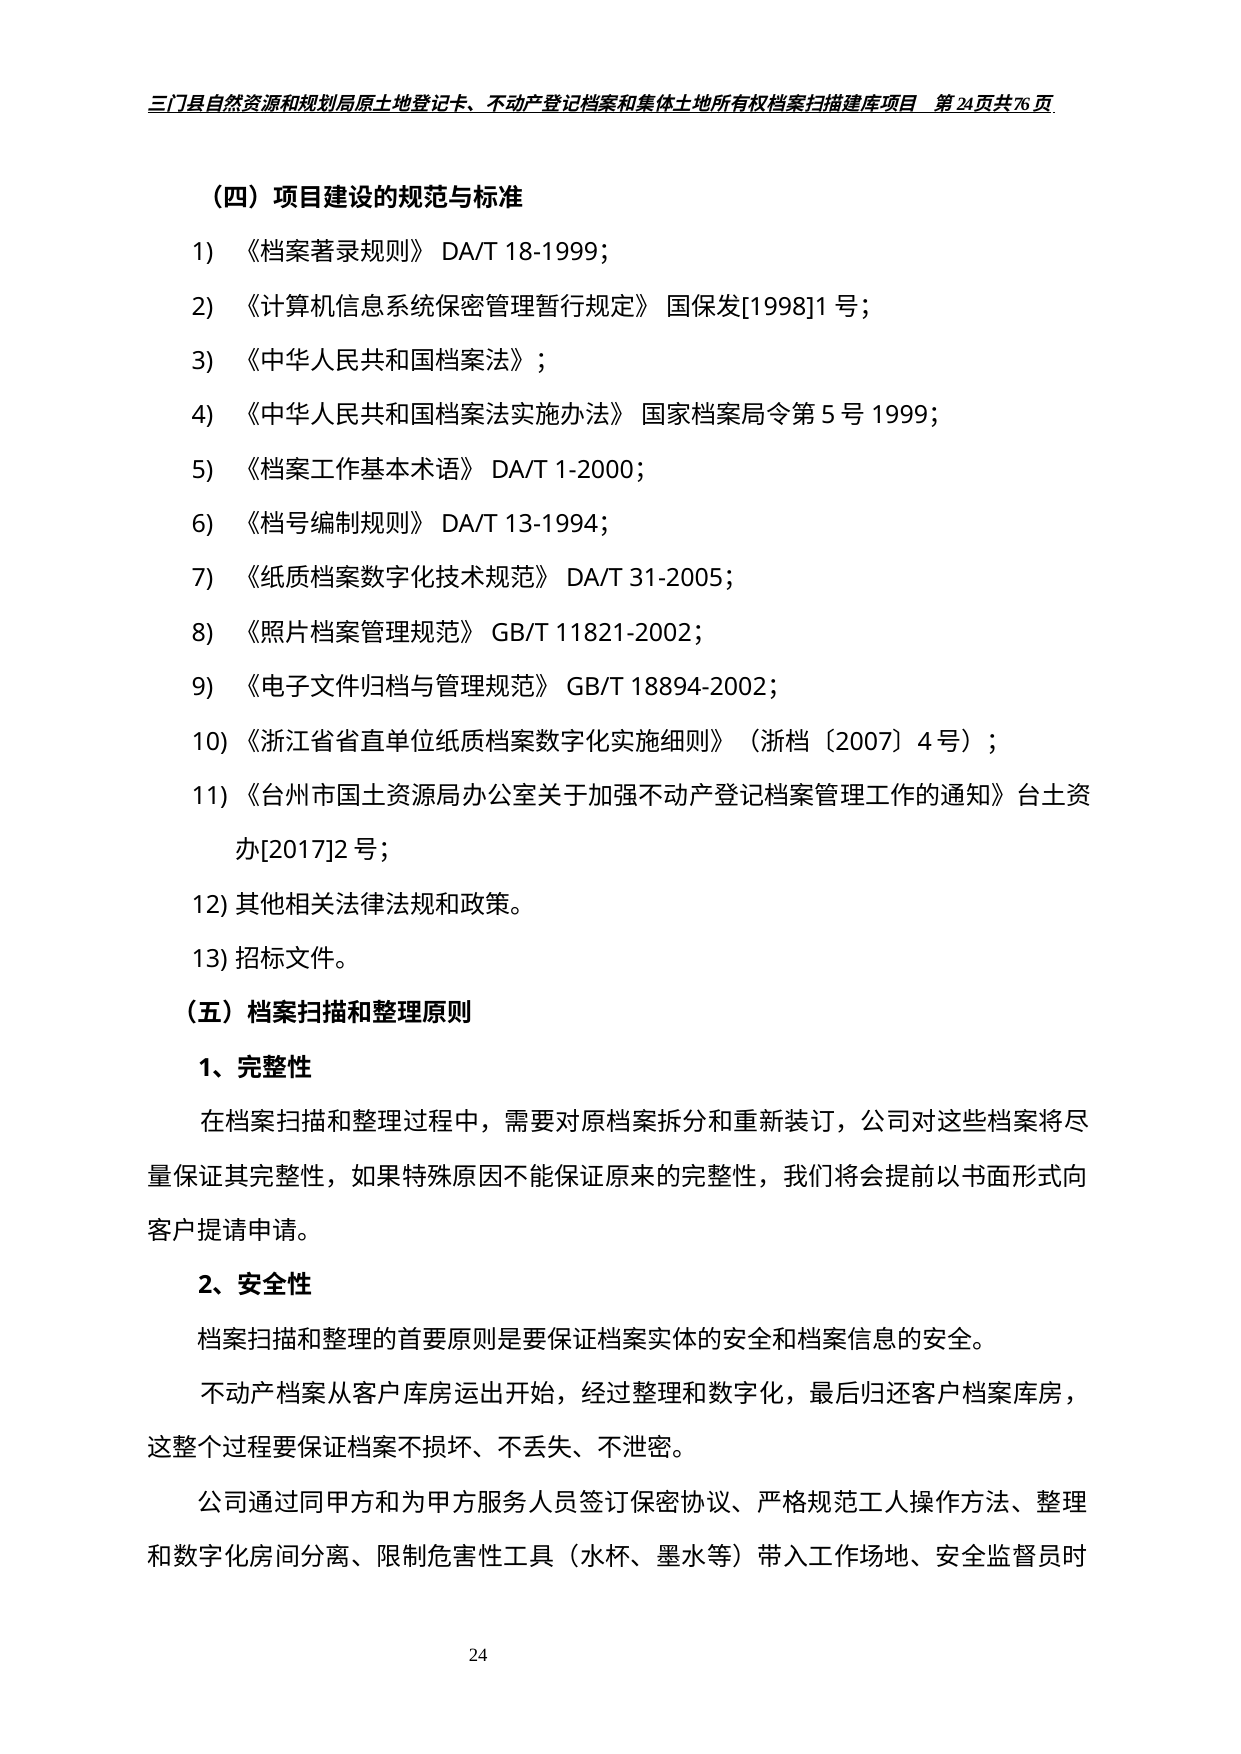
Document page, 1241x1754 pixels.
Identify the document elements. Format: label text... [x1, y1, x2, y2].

text 档案扫描和整理的首要原则是要保证档案实体的安全和档案信息的安全。 [148, 1319, 1089, 1355]
list 招标文件。 [191, 938, 1089, 975]
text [148, 1482, 1089, 1573]
list 《电子文件归档与管理规范》 GB/T 18894-2002； [191, 667, 1089, 703]
list 《计算机信息系统保密管理暂行规定》 国保发[1998]1号； [191, 286, 1089, 322]
list 其他相关法律法规和政策。 [191, 884, 1089, 920]
list 《档号编制规则》 DA/T 13-1994； [191, 503, 1089, 540]
list 《浙江省省直单位纸质档案数字化实施细则》（浙档〔2007〕4号）； [191, 721, 1089, 757]
list 《中华人民共和国档案法实施办法》 国家档案局令第5号 1999； [191, 395, 1089, 431]
list 《台州市国土资源局办公室关于加强不动产登记档案管理工作的通知》台土资办[2017]2号； [191, 775, 1092, 866]
text 不动产档案从客户库房运出开始，经过整理和数字化，最后归还客户档案库房，这整个过程要保证档案不损坏、不丢失、不泄密。 [148, 1373, 1089, 1464]
list 《档案著录规则》 DA/T 18-1999； [191, 232, 1089, 268]
list 《照片档案管理规范》 GB/T 11821-2002； [191, 612, 1089, 648]
text 在档案扫描和整理过程中，需要对原档案拆分和重新装订，公司对这些档案将尽量保证其完整性，如果特殊原因不能保证原来的完整性，我们将会提前以书面形式向客户提请申请。 [148, 1102, 1089, 1247]
text 1、完整性 [148, 1047, 1089, 1083]
text 2、安全性 [148, 1265, 1089, 1301]
text （四）项目建设的规范与标准 [148, 177, 1089, 213]
text （五）档案扫描和整理原则 [148, 993, 1089, 1029]
list 《纸质档案数字化技术规范》 DA/T 31-2005； [191, 558, 1089, 594]
list 《中华人民共和国档案法》； [191, 340, 1089, 377]
list 《档案工作基本术语》 DA/T 1-2000； [191, 449, 1089, 485]
